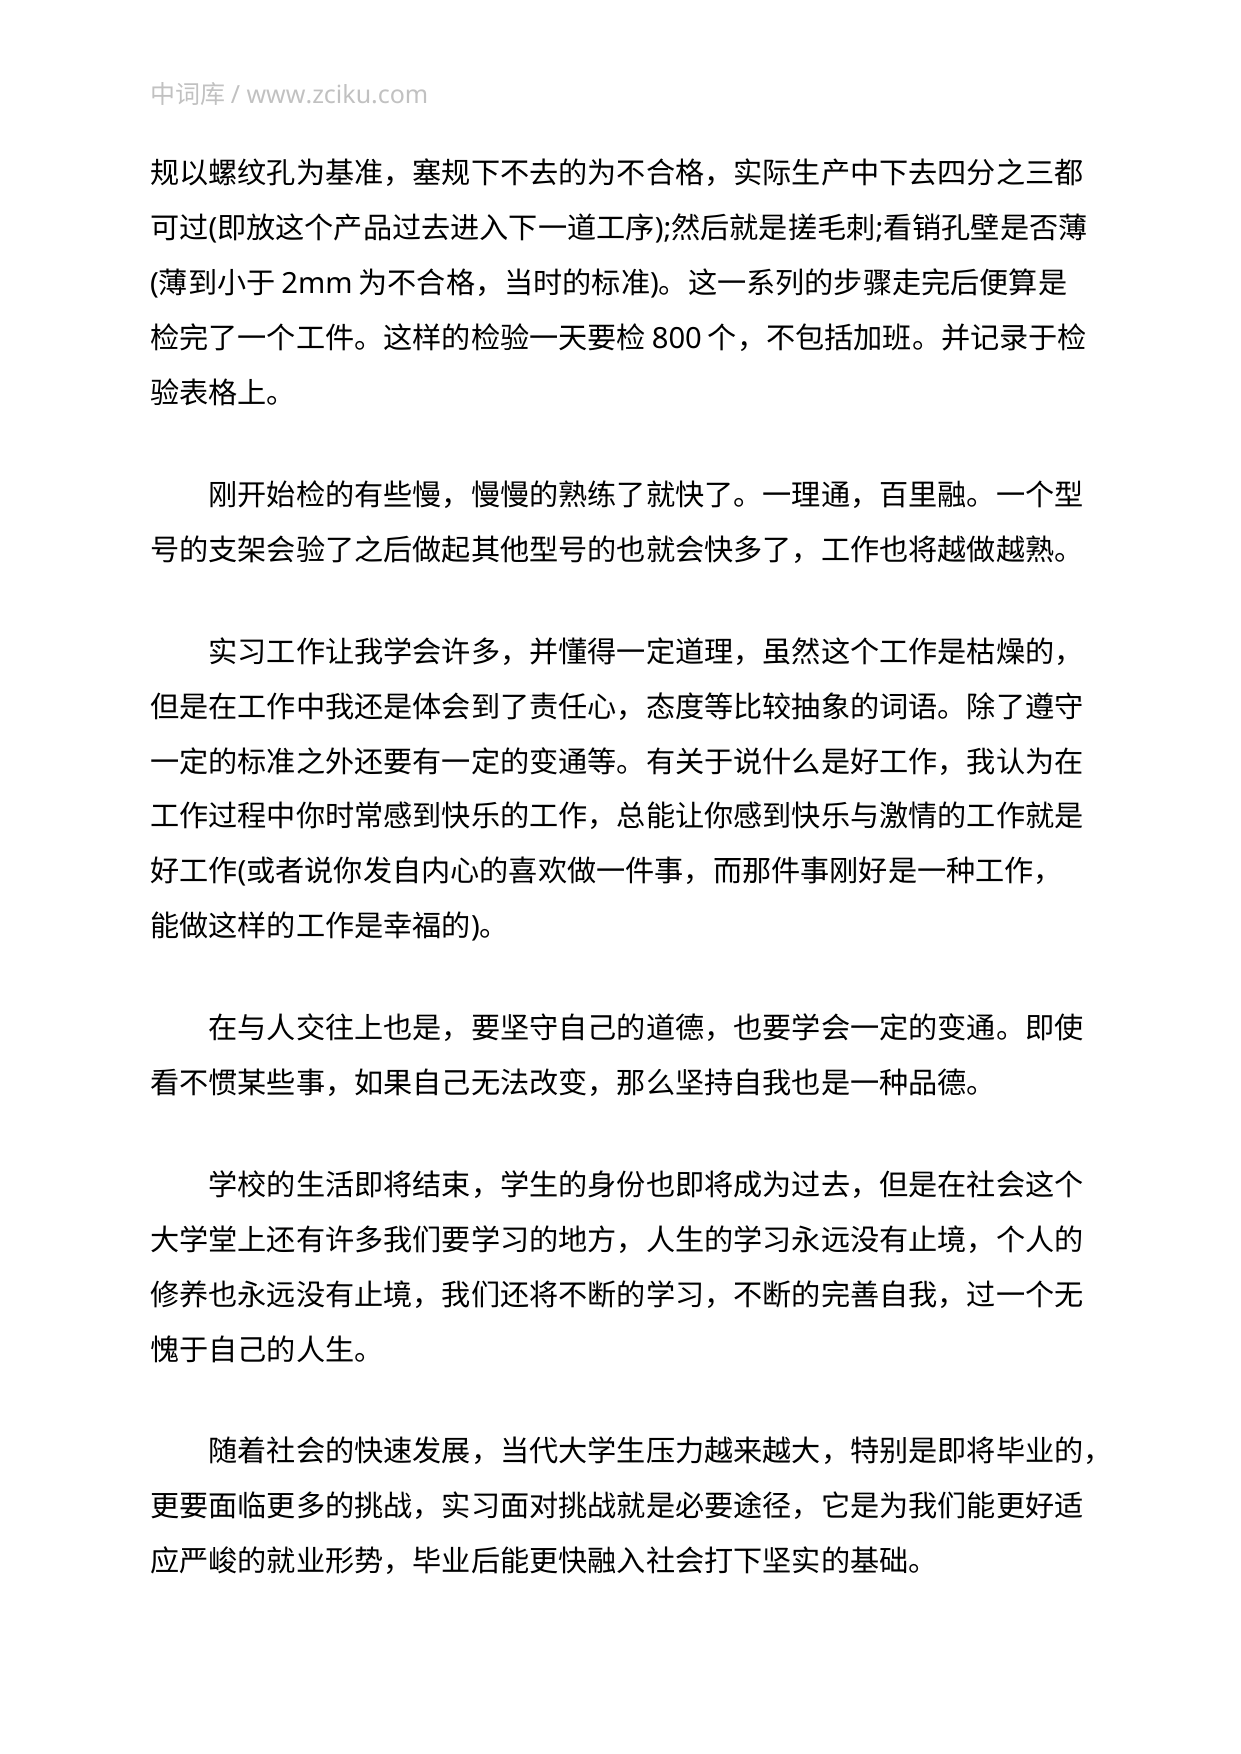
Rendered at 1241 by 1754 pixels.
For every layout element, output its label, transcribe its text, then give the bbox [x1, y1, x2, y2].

text 在与人交往上也是，要坚守自己的道德，也要学会一定的变通。即使看不惯某些事，如果自己无法改变，那么坚持自我也是一种品德。 [150, 1005, 1090, 1102]
text 实习工作让我学会许多，并懂得一定道理，虽然这个工作是枯燥的，但是在工作中我还是体会到了责任心，态度等比较抽象的词语。除了遵守一定的标准之外还要有一定的变通等。有关于说什么是好工作，我认为在工作过程中你时常感到快乐的工作，总能让你感到快乐与激情的工作就是好工作(或者说你发自内心的喜欢做一件事，而那件事刚好是一种工作，能做这样的工作是幸福的)。 [150, 628, 1090, 945]
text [150, 150, 1090, 412]
text 刚开始检的有些慢，慢慢的熟练了就快了。一理通，百里融。一个型号的支架会验了之后做起其他型号的也就会快多了，工作也将越做越熟。 [150, 472, 1090, 569]
text 随着社会的快速发展，当代大学生压力越来越大，特别是即将毕业的，更要面临更多的挑战，实习面对挑战就是必要途径，它是为我们能更好适应严峻的就业形势，毕业后能更快融入社会打下坚实的基础。 [150, 1428, 1090, 1580]
text 学校的生活即将结束，学生的身份也即将成为过去，但是在社会这个大学堂上还有许多我们要学习的地方，人生的学习永远没有止境，个人的修养也永远没有止境，我们还将不断的学习，不断的完善自我，过一个无愧于自己的人生。 [150, 1162, 1090, 1368]
